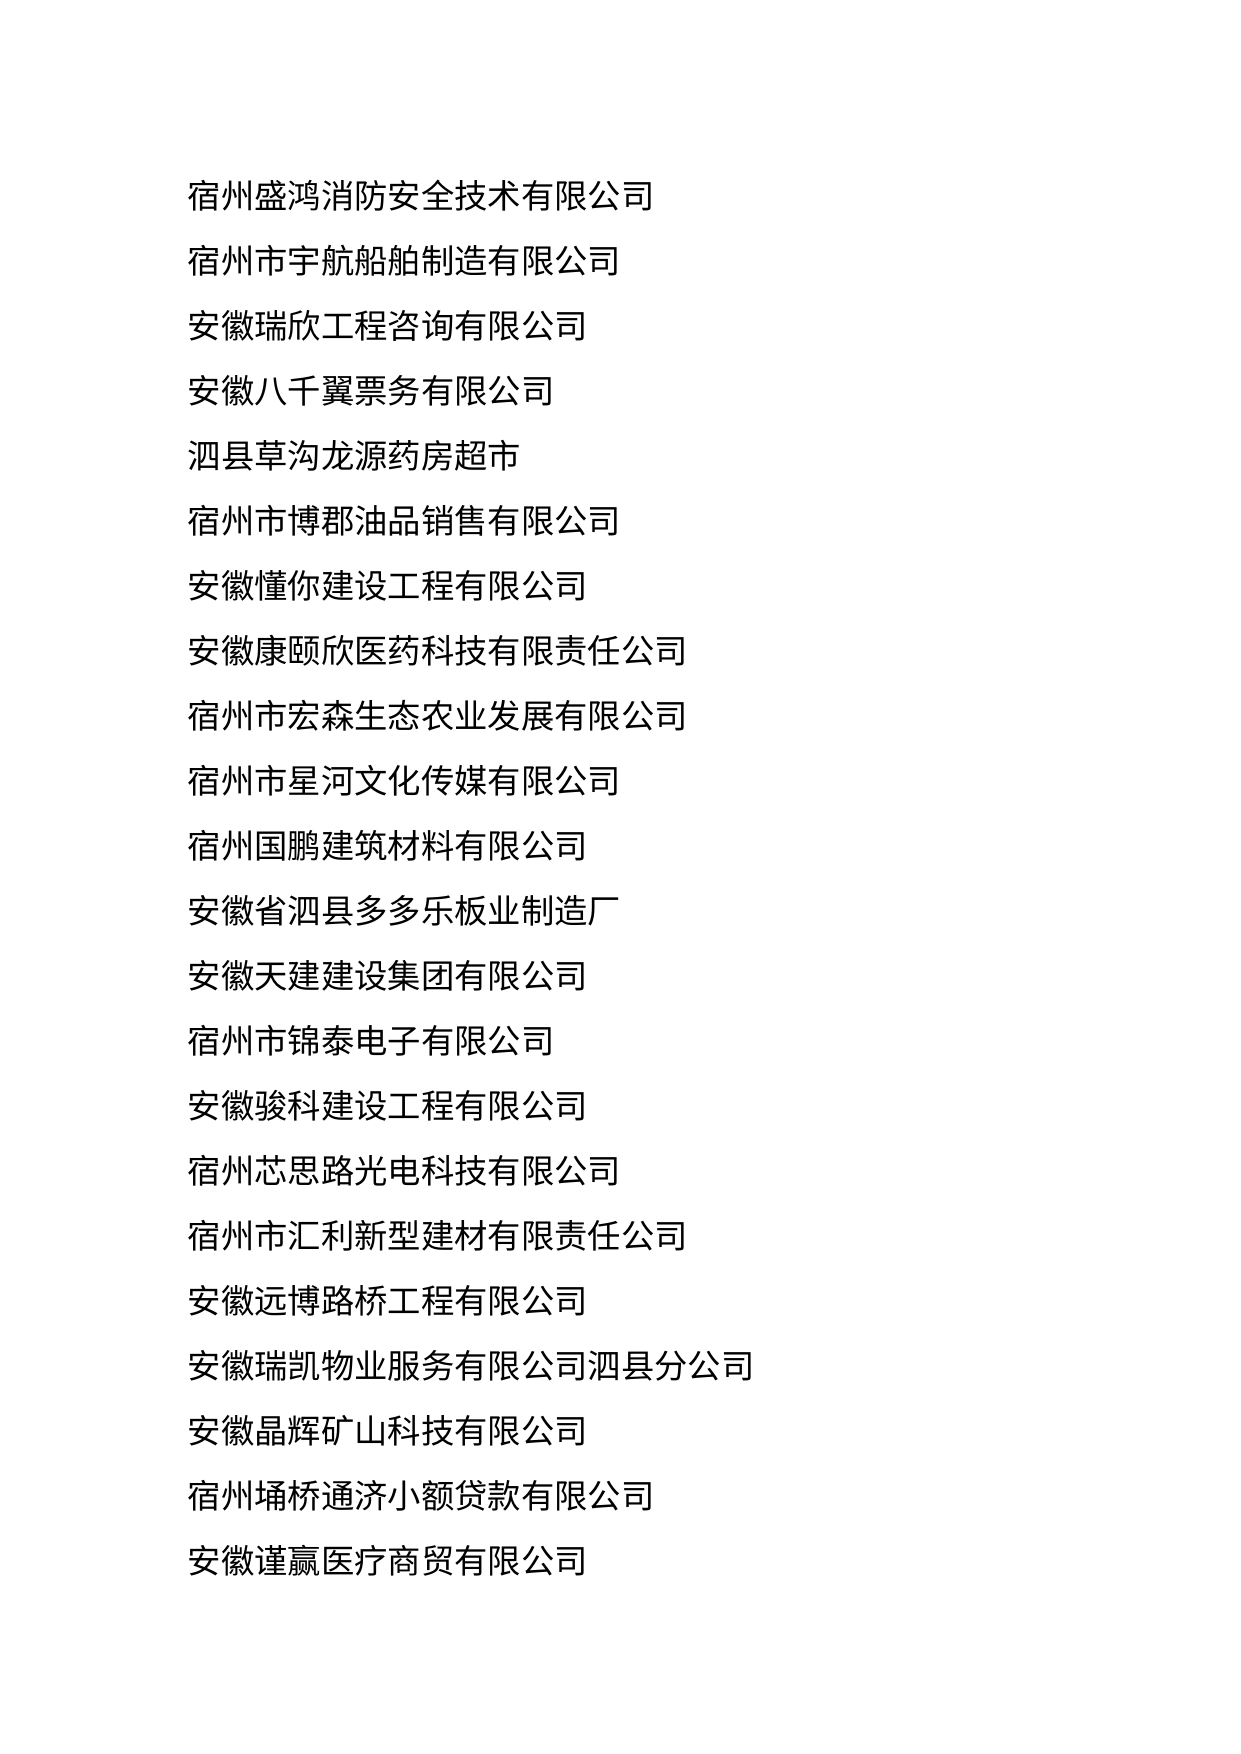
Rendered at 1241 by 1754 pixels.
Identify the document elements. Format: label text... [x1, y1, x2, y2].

text 安徽懂你建设工程有限公司 [187, 552, 1053, 617]
text 宿州市锦泰电子有限公司 [187, 1007, 1053, 1072]
text 安徽远博路桥工程有限公司 [187, 1267, 1053, 1332]
text 安徽谨赢医疗商贸有限公司 [187, 1527, 1053, 1592]
text 安徽瑞凯物业服务有限公司泗县分公司 [187, 1332, 1053, 1397]
text 泗县草沟龙源药房超市 [187, 422, 1053, 487]
text 宿州市宇航船舶制造有限公司 [187, 227, 1053, 292]
text 安徽八千翼票务有限公司 [187, 357, 1053, 422]
text 安徽天建建设集团有限公司 [187, 942, 1053, 1007]
text 安徽骏科建设工程有限公司 [187, 1072, 1053, 1137]
text 安徽晶辉矿山科技有限公司 [187, 1397, 1053, 1462]
text 宿州国鹏建筑材料有限公司 [187, 812, 1053, 877]
text 宿州市博郡油品销售有限公司 [187, 487, 1053, 552]
text 宿州市星河文化传媒有限公司 [187, 747, 1053, 812]
text 安徽康颐欣医药科技有限责任公司 [187, 617, 1053, 682]
text 宿州盛鸿消防安全技术有限公司 [187, 162, 1053, 227]
text 宿州芯思路光电科技有限公司 [187, 1137, 1053, 1202]
text 安徽省泗县多多乐板业制造厂 [187, 877, 1053, 942]
text 宿州埇桥通济小额贷款有限公司 [187, 1462, 1053, 1527]
text 安徽瑞欣工程咨询有限公司 [187, 292, 1053, 357]
text 宿州市汇利新型建材有限责任公司 [187, 1202, 1053, 1267]
text 宿州市宏森生态农业发展有限公司 [187, 682, 1053, 747]
